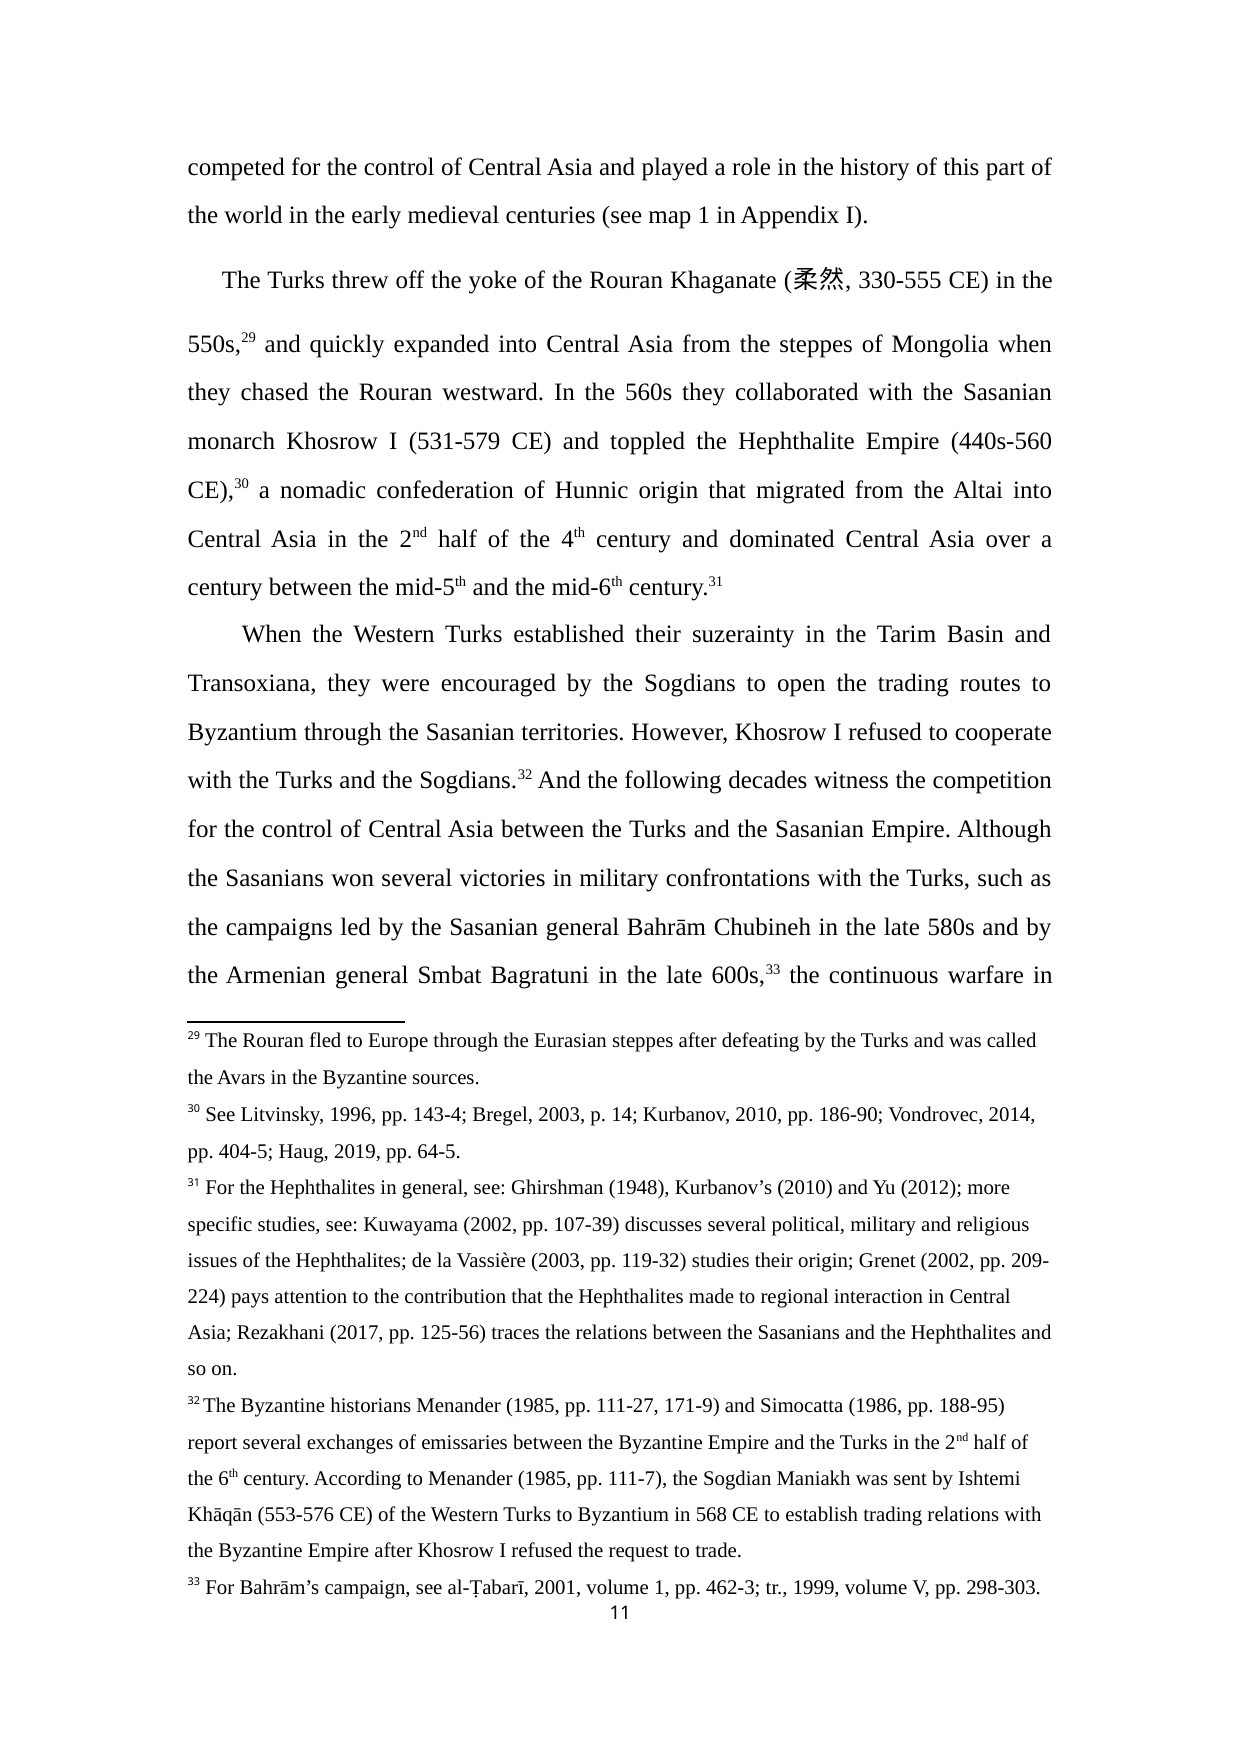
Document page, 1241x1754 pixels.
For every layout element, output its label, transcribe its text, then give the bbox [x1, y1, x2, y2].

text The Turks threw off the yoke of the Rouran Khaganate (柔然, 330-555 CE) in the 550s, and quickly expanded into Central Asia from the steppes of Mongolia when they chased the Rouran westward. In the 560s they collaborated with the Sasanian monarch Khosrow I (531-579 CE) and toppled the Hephthalite Empire (440s-560 CE), a nomadic confederation of Hunnic origin that migrated from the Altai into Central Asia in the 2nd half of the 4th century and dominated Central Asia over a century between the mid-5th and the mid-6th century. [187, 246, 1053, 603]
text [187, 150, 1053, 231]
text When the Western Turks established their suzerainty in the Tarim Basin and Transoxiana, they were encouraged by the Sogdians to open the trading routes to Byzantium through the Sasanian territories. However, Khosrow I refused to cooperate with the Turks and the Sogdians. And the following decades witness the competition for the control of Central Asia between the Turks and the Sasanian Empire. Although the Sasanians won several victories in military confrontations with the Turks, such as the campaigns led by the Sasanian general Bahrām Chubineh in the late 580s and by the Armenian general Smbat Bagratuni in the late 600s, the continuous warfare in the western front with the Byzantines in the first three decades of the 7th century and the internal instability in the late 620s and the early 630s greatly undermine the capacity of the Sasanian Empire to control Central Asia. Consequently, the Western Turks became the lord of Central Asia until they were challenged by the Tang Empire from the east and the Arabs from the west in the 650s. [187, 617, 1053, 991]
